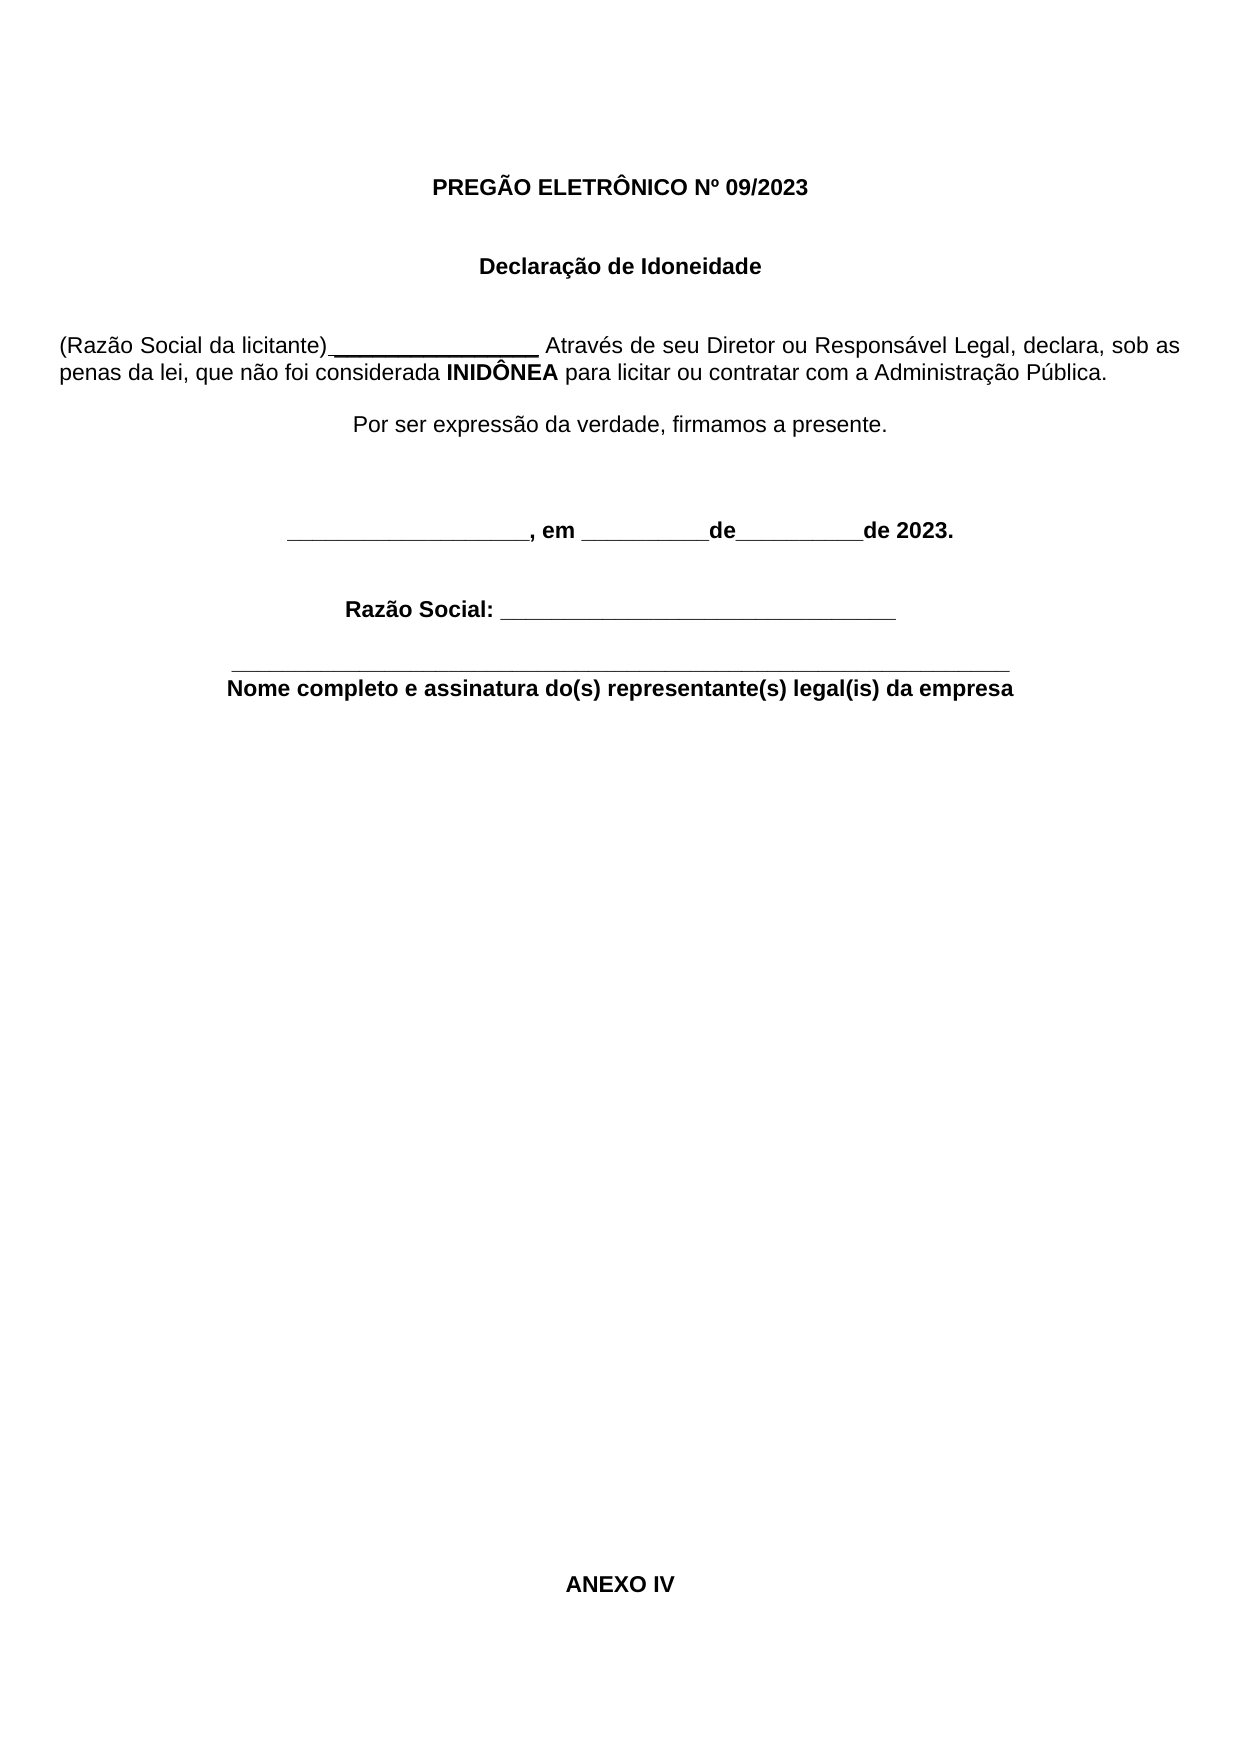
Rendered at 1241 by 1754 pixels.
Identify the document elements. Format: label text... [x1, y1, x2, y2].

text Nome completo e assinatura do(s) representante(s) legal(is) da empresa [59, 675, 1181, 701]
text Razão Social: _______________________________ [59, 596, 1181, 622]
text ANEXO IV [59, 1571, 1181, 1597]
text ___________________, em __________de__________de 2023. [59, 517, 1181, 543]
text Por ser expressão da verdade, firmamos a presente. [59, 411, 1181, 437]
text (Razão Social da licitante) ________________ Através de seu Diretor ou Responsável Legal, declara, sob as penas da lei, que não foi considerada INIDÔNEA para licitar ou contratar com a Administração Pública. [59, 332, 1181, 385]
text _____________________________________________________________ [59, 648, 1181, 675]
text PREGÃO ELETRÔNICO Nº 09/2023 [59, 174, 1181, 200]
text Declaração de Idoneidade [59, 253, 1181, 279]
